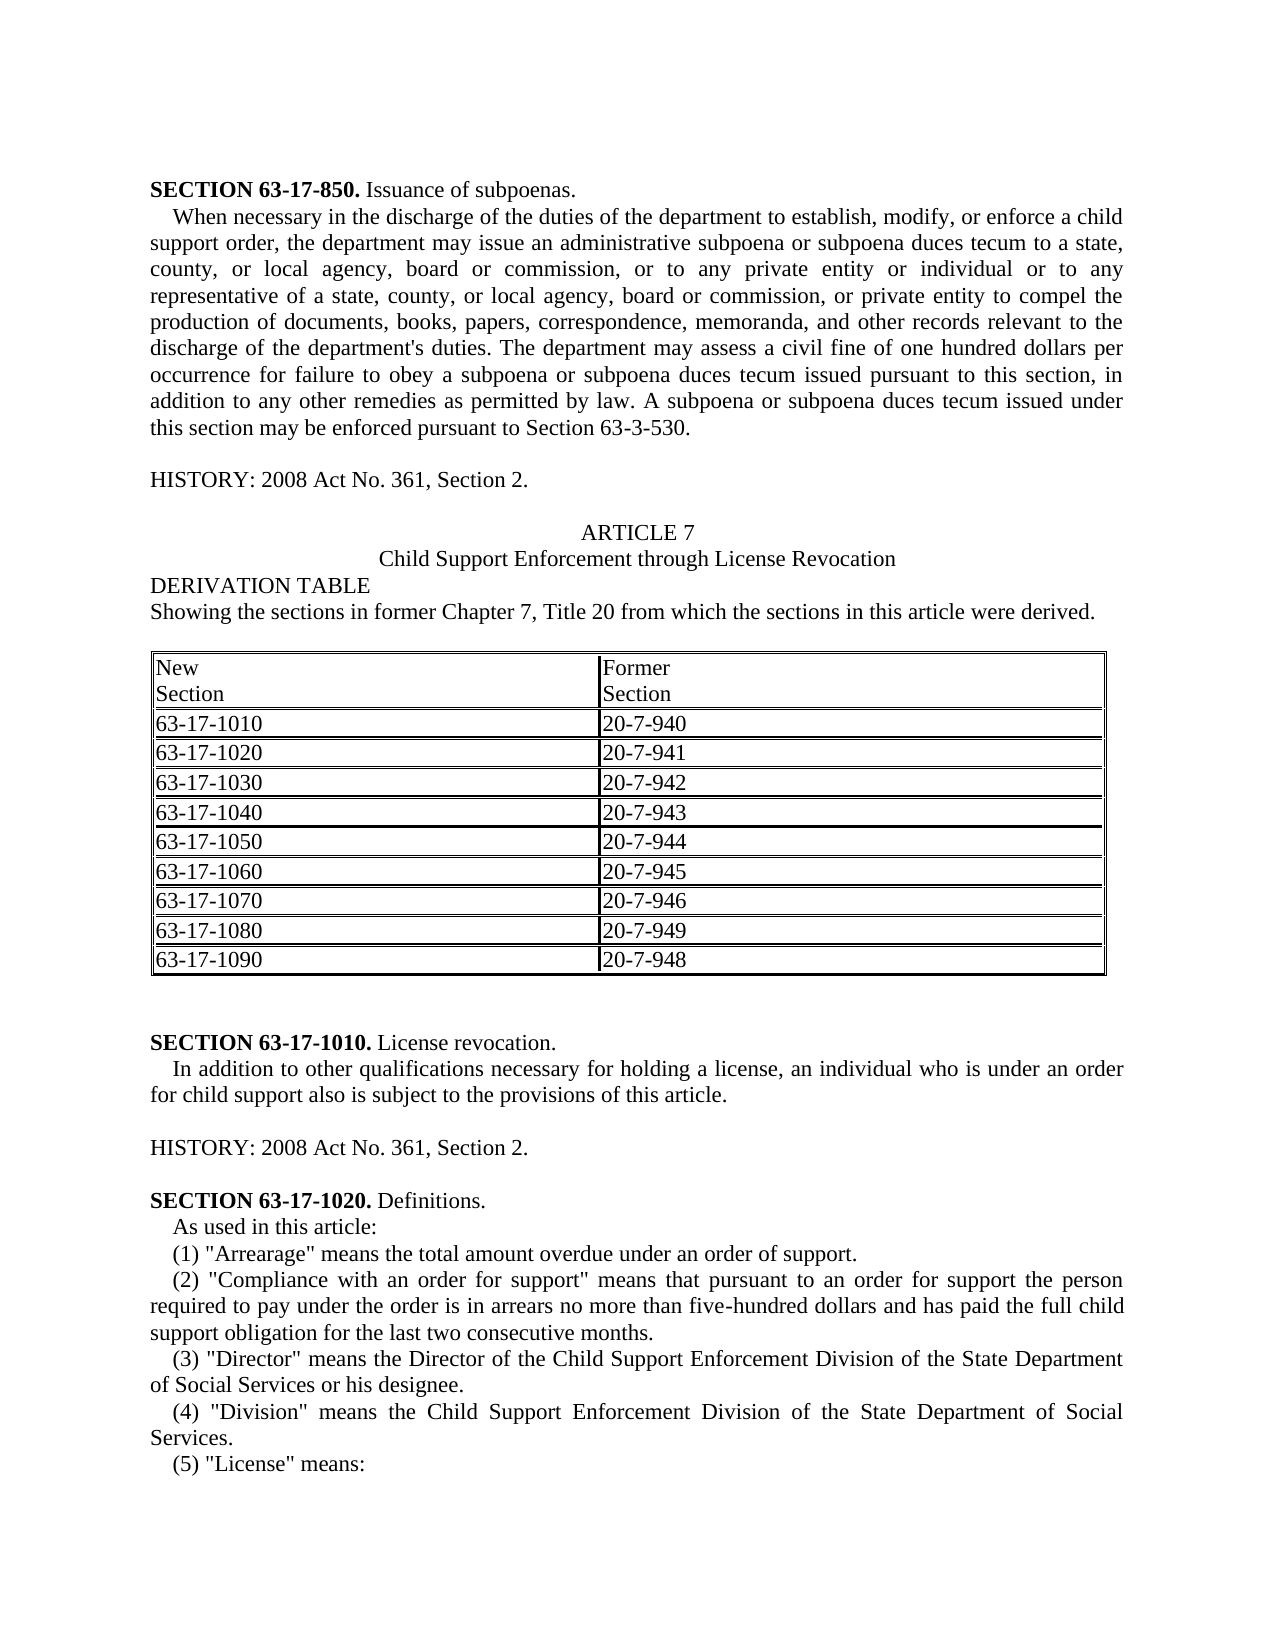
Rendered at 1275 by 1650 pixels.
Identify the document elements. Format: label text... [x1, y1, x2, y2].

table_cell 63-17-1050 [154, 825, 598, 854]
text (3) "Director" means the Director of the Child Support Enforcement Division of the State Department of Social Services or his designee. [150, 1345, 1125, 1398]
text (2) "Compliance with an order for support" means that pursuant to an order for support the person required to pay under the order is in arrears no more than five-hundred dollars and has paid the full child support obligation for the last two consecutive months. [150, 1266, 1125, 1345]
text When necessary in the discharge of the duties of the department to establish, modify, or enforce a child support order, the department may issue an administrative subpoena or subpoena duces tecum to a state, county, or local agency, board or commission, or to any private entity or individual or to any representative of a state, county, or local agency, board or commission, or private entity to compel the production of documents, books, papers, correspondence, memoranda, and other records relevant to the discharge of the department's duties. The department may assess a civil fine of one hundred dollars per occurrence for failure to obey a subpoena or subpoena duces tecum issued pursuant to this section, in addition to any other remedies as permitted by law. A subpoena or subpoena duces tecum issued under this section may be enforced pursuant to Section 63-3-530. [150, 203, 1125, 440]
table_cell 20-7-940 [599, 707, 1105, 736]
text SECTION 63-17-1010. License revocation. [150, 1029, 1125, 1055]
table_cell 20-7-948 [599, 943, 1104, 973]
table_cell 20-7-943 [601, 795, 1104, 825]
text Showing the sections in former Chapter 7, Title 20 from which the sections in this article were derived. [150, 598, 1125, 624]
text ARTICLE 7 [150, 519, 1125, 545]
table_cell 20-7-941 [601, 736, 1104, 766]
text Child Support Enforcement through License Revocation [150, 545, 1125, 572]
table_cell New Section [154, 654, 599, 707]
table_cell 20-7-942 [599, 766, 1105, 795]
text (1) "Arrearage" means the total amount overdue under an order of support. [150, 1240, 1125, 1266]
text As used in this article: [150, 1213, 1125, 1240]
text (4) "Division" means the Child Support Enforcement Division of the State Department of Social Services. [150, 1398, 1125, 1451]
text HISTORY: 2008 Act No. 361, Section 2. [150, 466, 1125, 493]
text HISTORY: 2008 Act No. 361, Section 2. [150, 1134, 1125, 1161]
table_cell 63-17-1060 [154, 855, 598, 884]
text DERIVATION TABLE [150, 572, 1125, 598]
text SECTION 63-17-850. Issuance of subpoenas. [150, 176, 1125, 203]
table_cell 20-7-946 [601, 884, 1104, 914]
table_cell 63-17-1010 [152, 707, 599, 736]
text In addition to other qualifications necessary for holding a license, an individual who is under an order for child support also is subject to the provisions of this article. [150, 1055, 1125, 1108]
text SECTION 63-17-1020. Definitions. [150, 1187, 1125, 1213]
table_cell 63-17-1080 [152, 914, 599, 943]
table_cell Former Section [599, 654, 1104, 707]
table_cell 63-17-1070 [154, 884, 598, 914]
table_cell 63-17-1090 [154, 943, 599, 973]
table_cell 63-17-1020 [154, 736, 598, 766]
text (5) "License" means: [150, 1451, 1125, 1477]
table_cell 63-17-1030 [152, 766, 599, 795]
table_cell 63-17-1040 [154, 795, 598, 825]
table_cell 20-7-944 [601, 825, 1104, 854]
table_cell 20-7-949 [599, 914, 1105, 943]
table_cell 20-7-945 [601, 855, 1104, 884]
